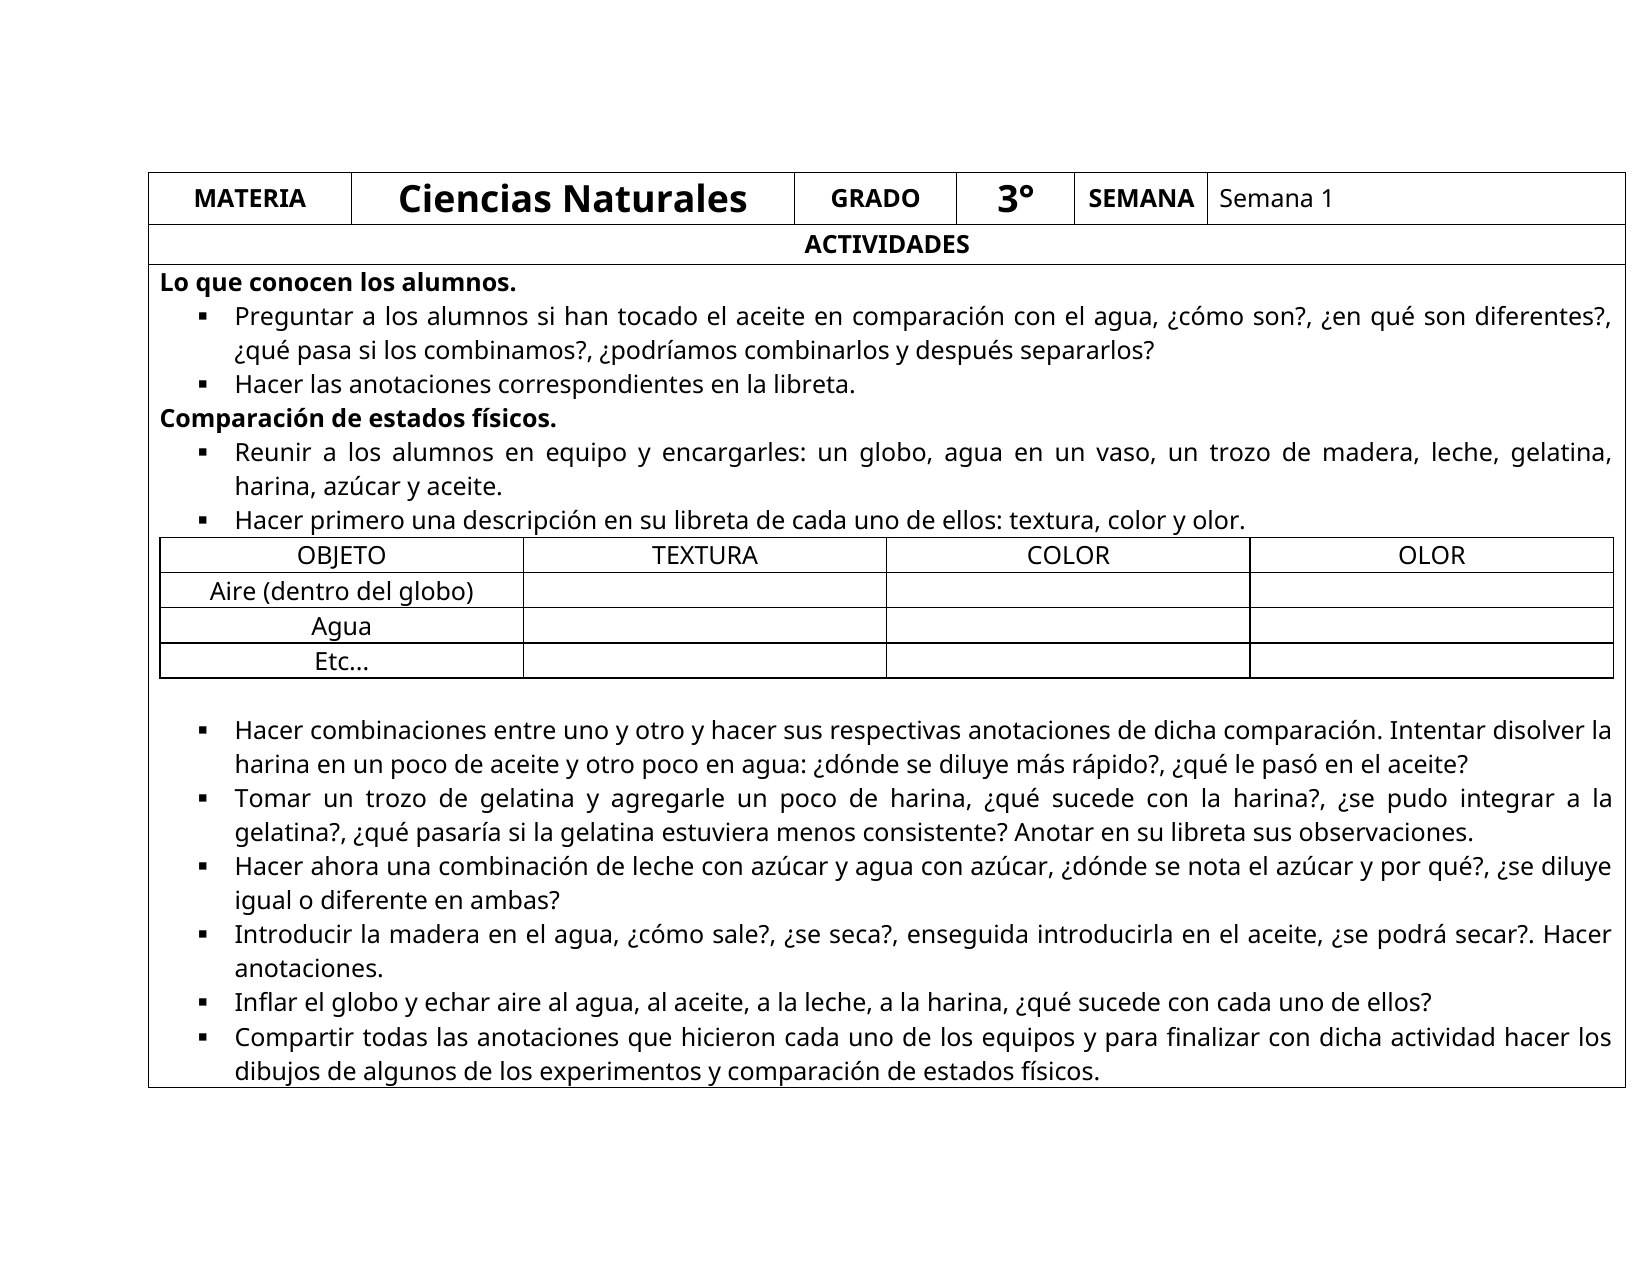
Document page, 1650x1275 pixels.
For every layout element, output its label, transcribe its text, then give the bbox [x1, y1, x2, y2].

table_header GRADO [795, 173, 956, 224]
table_header Semana 1 [1208, 173, 1625, 224]
table_header 3° [957, 173, 1074, 224]
table_header Ciencias Naturales [352, 173, 794, 224]
table_header MATERIA [149, 173, 351, 224]
table_cell ACTIVIDADES [149, 225, 1625, 263]
table_header SEMANA [1075, 173, 1207, 224]
table_cell Lo que conocen los alumnos. Preguntar a los alumnos si han tocado el aceite en comparación con el agua, ¿cómo son?, ¿en qué son diferentes?, ¿qué pasa si los combinamos?, ¿podríamos combinarlos y después separarlos? Hacer las anotaciones correspondientes en la libreta. Comparación de estados físicos. Reunir a los alumnos en equipo y encargarles: un globo, agua en un vaso, un trozo de madera, leche, gelatina, harina, azúcar y aceite. Hacer primero una descripción en su libreta de cada uno de ellos: textura, color y olor. Hacer combinaciones entre uno y otro y hacer sus respectivas anotaciones de dicha comparación. Intentar disolver la harina en un poco de aceite y otro poco en agua: ¿dónde se diluye más rápido?, ¿qué le pasó en el aceite? Tomar un trozo de gelatina y agregarle un poco de harina, ¿qué sucede con la harina?, ¿se pudo integrar a la gelatina?, ¿qué pasaría si la gelatina estuviera menos consistente? Anotar en su libreta sus observaciones. Hacer ahora una combinación de leche con azúcar y agua con azúcar, ¿dónde se nota el azúcar y por qué?, ¿se diluye igual o diferente en ambas? Introducir la madera en el agua, ¿cómo sale?, ¿se seca?, enseguida introducirla en el aceite, ¿se podrá secar?. Hacer anotaciones. Inflar el globo y echar aire al agua, al aceite, a la leche, a la harina, ¿qué sucede con cada uno de ellos? Compartir todas las anotaciones que hicieron cada uno de los equipos y para finalizar con dicha actividad hacer los dibujos de algunos de los experimentos y comparación de estados físicos. [149, 265, 1625, 1087]
